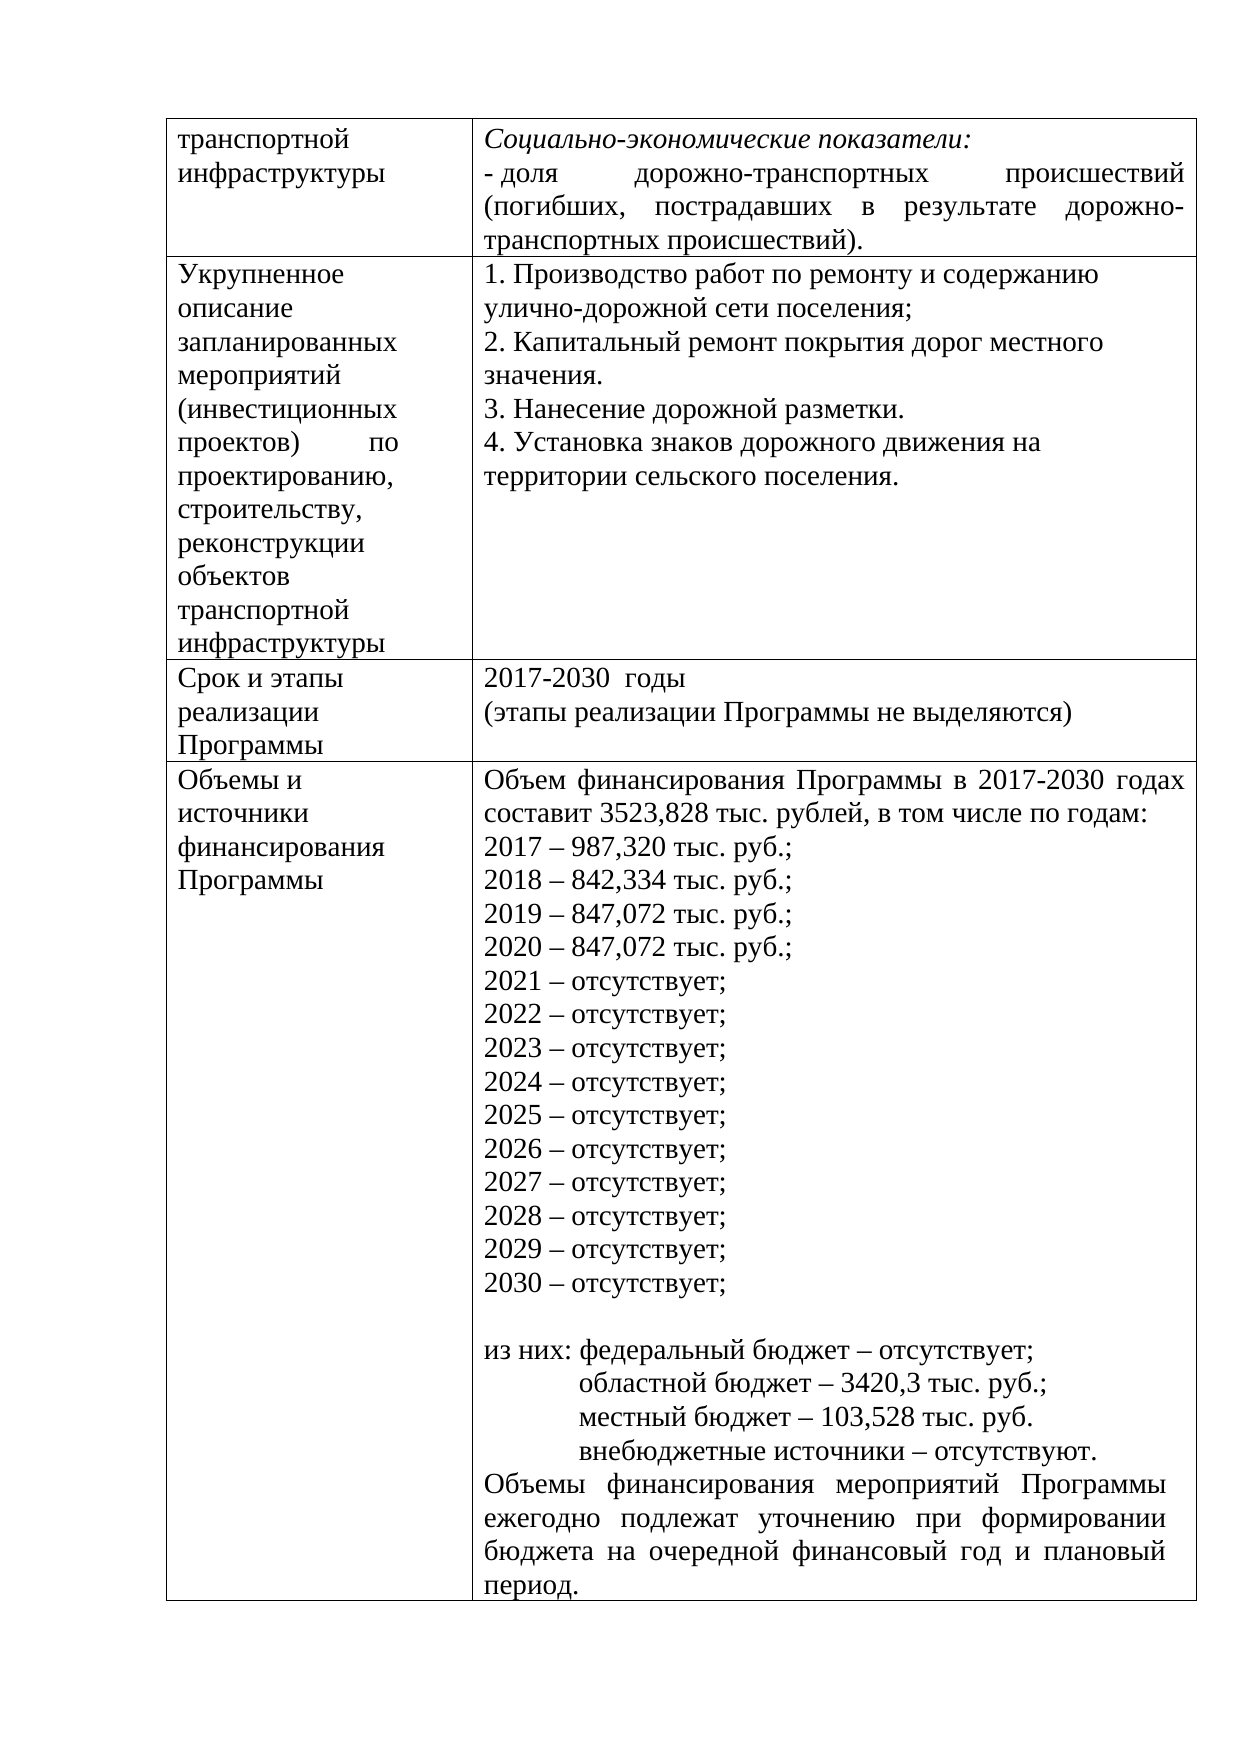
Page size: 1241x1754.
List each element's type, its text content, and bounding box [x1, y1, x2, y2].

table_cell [167, 119, 472, 256]
table_cell Объем финансирования Программы в 2017-2030 годах составит 3523,828 тыс. рублей, в том числе по годам: 2017 – 987,320 тыс. руб.; 2018 – 842,334 тыс. руб.; 2019 – 847,072 тыс. руб.; 2020 – 847,072 тыс. руб.; 2021 – отсутствует; 2022 – отсутствует; 2023 – отсутствует; 2024 – отсутствует; 2025 – отсутствует; 2026 – отсутствует; 2027 – отсутствует; 2028 – отсутствует; 2029 – отсутствует; 2030 – отсутствует; из них: федеральный бюджет – отсутствует; областной бюджет – 3420,3 тыс. руб.; местный бюджет – 103,528 тыс. руб. внебюджетные источники – отсутствуют. Объемы финансирования мероприятий Программы ежегодно подлежат уточнению при формировании бюджета на очередной финансовый год и плановый период. [473, 762, 1196, 1600]
table_cell Укрупненное описание запланированных мероприятий (инвестиционных проектов) по проектированию, строительству, реконструкции объектов транспортной инфраструктуры [167, 257, 472, 659]
table_cell Срок и этапы реализации Программы [167, 660, 472, 761]
table_cell Объемы и источники финансирования Программы [167, 762, 472, 1600]
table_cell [473, 119, 1196, 256]
table_cell 2017-2030 годы (этапы реализации Программы не выделяются) [473, 660, 1196, 761]
table_cell 1. Производство работ по ремонту и содержанию улично-дорожной сети поселения; 2. Капитальный ремонт покрытия дорог местного значения. 3. Нанесение дорожной разметки. 4. Установка знаков дорожного движения на территории сельского поселения. [473, 257, 1196, 659]
